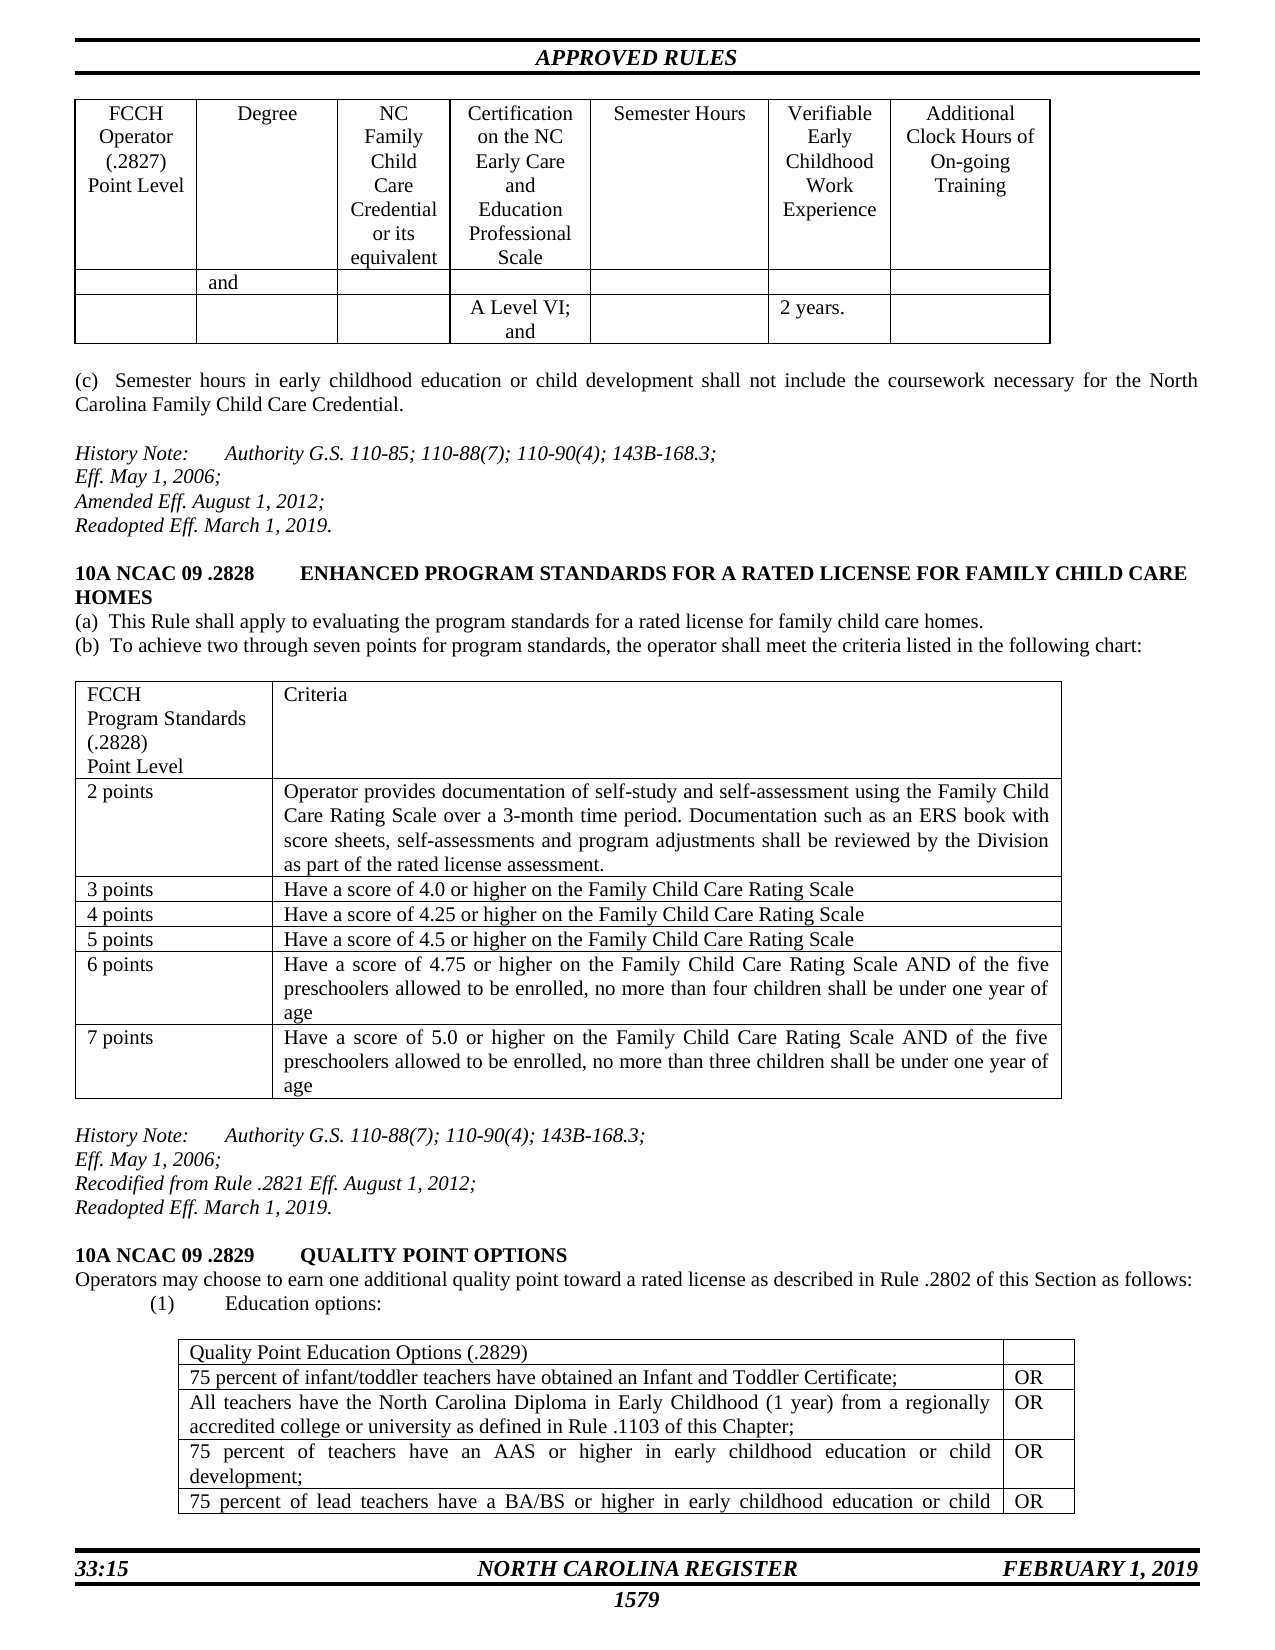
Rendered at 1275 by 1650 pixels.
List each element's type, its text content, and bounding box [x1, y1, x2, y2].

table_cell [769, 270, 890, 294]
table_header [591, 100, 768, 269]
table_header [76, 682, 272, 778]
text Operators may choose to earn one additional quality point toward a rated license as described in Rule .2802 of this Section as follows: [75, 1267, 1200, 1291]
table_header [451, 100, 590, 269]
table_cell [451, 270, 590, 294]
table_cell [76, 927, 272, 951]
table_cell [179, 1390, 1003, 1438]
text Recodified from Rule .2821 Eff. August 1, 2012; [75, 1171, 1200, 1195]
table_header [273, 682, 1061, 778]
text Eff. May 1, 2006; [75, 464, 1200, 488]
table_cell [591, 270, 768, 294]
text History Note: Authority G.S. 110-85; 110-88(7); 110-90(4); 143B-168.3; [75, 440, 1200, 464]
text 10A NCAC 09 .2828 enhanced PROGRAM STANDARDS FOR A RATED LICENSE FOR FAMILY CHILD CARE HOMES [75, 561, 1200, 609]
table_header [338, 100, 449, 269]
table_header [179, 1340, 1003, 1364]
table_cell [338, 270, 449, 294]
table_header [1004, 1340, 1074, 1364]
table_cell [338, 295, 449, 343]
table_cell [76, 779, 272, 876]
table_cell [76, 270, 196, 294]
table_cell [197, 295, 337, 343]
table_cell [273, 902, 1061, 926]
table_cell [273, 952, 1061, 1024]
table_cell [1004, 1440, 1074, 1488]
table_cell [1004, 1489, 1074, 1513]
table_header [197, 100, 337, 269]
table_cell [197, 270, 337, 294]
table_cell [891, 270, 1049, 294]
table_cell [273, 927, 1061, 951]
text (c) Semester hours in early childhood education or child development shall not include the coursework necessary for the North Carolina Family Child Care Credential. [75, 368, 1200, 416]
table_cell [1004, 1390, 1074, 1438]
text History Note: Authority G.S. 110-88(7); 110-90(4); 143B-168.3; [75, 1122, 1200, 1147]
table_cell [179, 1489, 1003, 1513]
text Amended Eff. August 1, 2012; [75, 488, 1200, 513]
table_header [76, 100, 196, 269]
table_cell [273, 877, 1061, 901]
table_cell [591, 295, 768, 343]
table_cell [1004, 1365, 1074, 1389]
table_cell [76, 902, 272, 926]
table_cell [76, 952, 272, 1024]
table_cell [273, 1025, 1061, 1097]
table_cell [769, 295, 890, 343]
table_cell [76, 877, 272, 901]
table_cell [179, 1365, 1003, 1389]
text (1) Education options: [150, 1291, 1200, 1315]
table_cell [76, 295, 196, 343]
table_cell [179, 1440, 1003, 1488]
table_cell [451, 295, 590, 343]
text Readopted Eff. March 1, 2019. [75, 1195, 1200, 1219]
text Eff. May 1, 2006; [75, 1147, 1200, 1171]
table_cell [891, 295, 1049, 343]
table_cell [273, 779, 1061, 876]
text Readopted Eff. March 1, 2019. [75, 513, 1200, 537]
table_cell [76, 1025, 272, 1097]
text (b) To achieve two through seven points for program standards, the operator shall meet the criteria listed in the following chart: [75, 633, 1200, 657]
text 10A NCAC 09 .2829 QUALITY POINT OPTIONS [75, 1243, 1200, 1267]
text (a) This Rule shall apply to evaluating the program standards for a rated license for family child care homes. [75, 609, 1200, 633]
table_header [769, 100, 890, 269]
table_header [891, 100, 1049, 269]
